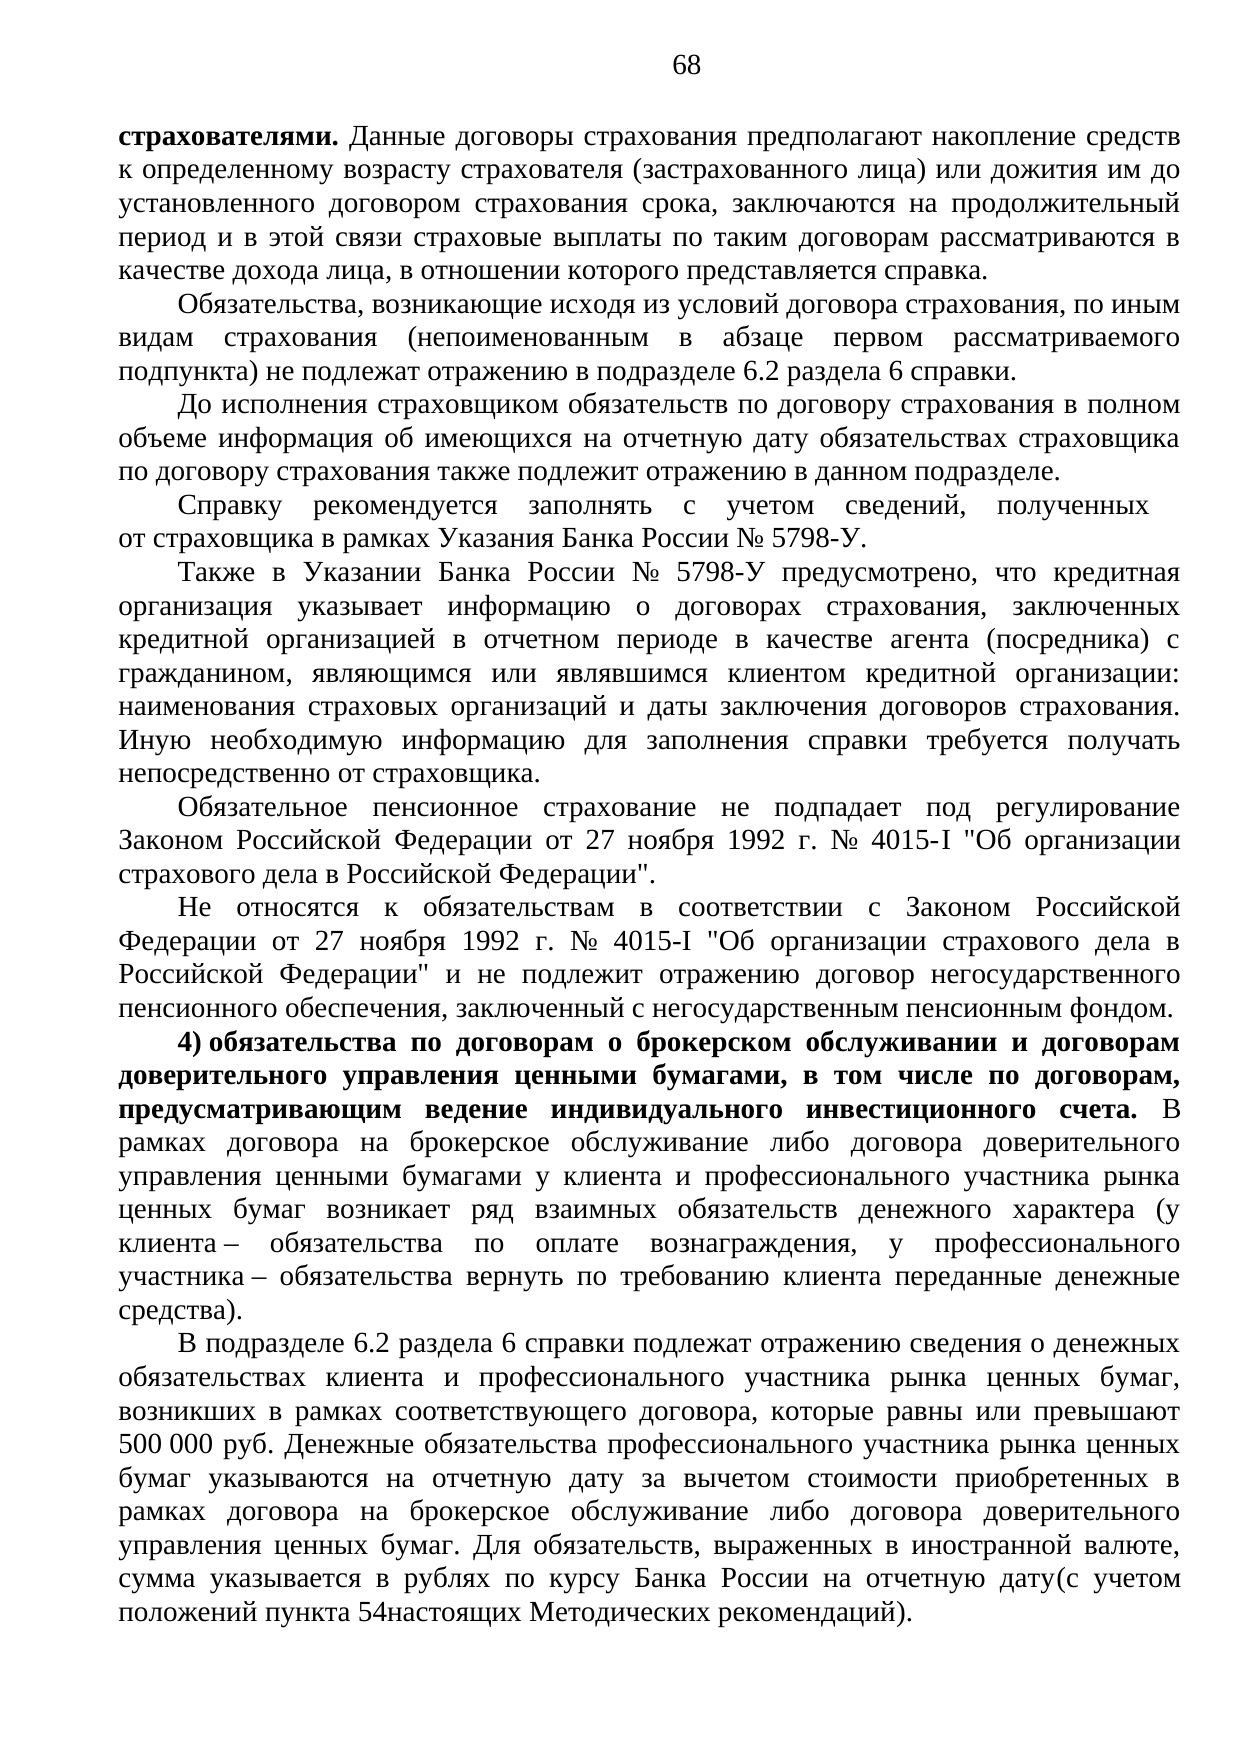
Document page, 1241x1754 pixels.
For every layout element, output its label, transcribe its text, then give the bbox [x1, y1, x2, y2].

text Справку рекомендуется заполнять с учетом сведений, полученных от страховщика в рамках Указания Банка России № 5798-У. [118, 487, 1181, 554]
text Обязательства, возникающие исходя из условий договора страхования, по иным видам страхования (непоименованным в абзаце первом рассматриваемого подпункта) не подлежат отражению в подразделе 6.2 раздела 6 справки. [118, 286, 1181, 386]
text До исполнения страховщиком обязательств по договору страхования в полном объеме информация об имеющихся на отчетную дату обязательствах страховщика по договору страхования также подлежит отражению в данном подразделе. [118, 386, 1181, 487]
text Обязательное пенсионное страхование не подпадает под регулирование Законом Российской Федерации от 27 ноября 1992 г. № 4015-I "Об организации страхового дела в Российской Федерации". [118, 789, 1181, 889]
text Также в Указании Банка России № 5798-У предусмотрено, что кредитная организация указывает информацию о договорах страхования, заключенных кредитной организацией в отчетном периоде в качестве агента (посредника) с гражданином, являющимся или являвшимся клиентом кредитной организации: наименования страховых организаций и даты заключения договоров страхования. Иную необходимую информацию для заполнения справки требуется получать непосредственно от страховщика. [118, 554, 1181, 789]
text Не относятся к обязательствам в соответствии с Законом Российской Федерации от 27 ноября 1992 г. № 4015-I "Об организации страхового дела в Российской Федерации" и не подлежит отражению договор негосударственного пенсионного обеспечения, заключенный с негосударственным пенсионным фондом. [118, 889, 1181, 1024]
text 4) обязательства по договорам о брокерском обслуживании и договорам доверительного управления ценными бумагами, в том числе по договорам, предусматривающим ведение индивидуального инвестиционного счета. В рамках договора на брокерское обслуживание либо договора доверительного управления ценными бумагами у клиента и профессионального участника рынка ценных бумаг возникает ряд взаимных обязательств денежного характера (у клиента – обязательства по оплате вознаграждения, у профессионального участника – обязательства вернуть по требованию клиента переданные денежные средства). [118, 1024, 1181, 1326]
text В подразделе 6.2 раздела 6 справки подлежат отражению сведения о денежных обязательствах клиента и профессионального участника рынка ценных бумаг, возникших в рамках соответствующего договора, которые равны или превышают 500 000 руб. Денежные обязательства профессионального участника рынка ценных бумаг указываются на отчетную дату за вычетом стоимости приобретенных в рамках договора на брокерское обслуживание либо договора доверительного управления ценных бумаг. Для обязательств, выраженных в иностранной валюте, сумма указывается в рублях по курсу Банка России на отчетную дату(с учетом положений пункта 54настоящих Методических рекомендаций). [118, 1326, 1181, 1627]
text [118, 118, 1181, 286]
